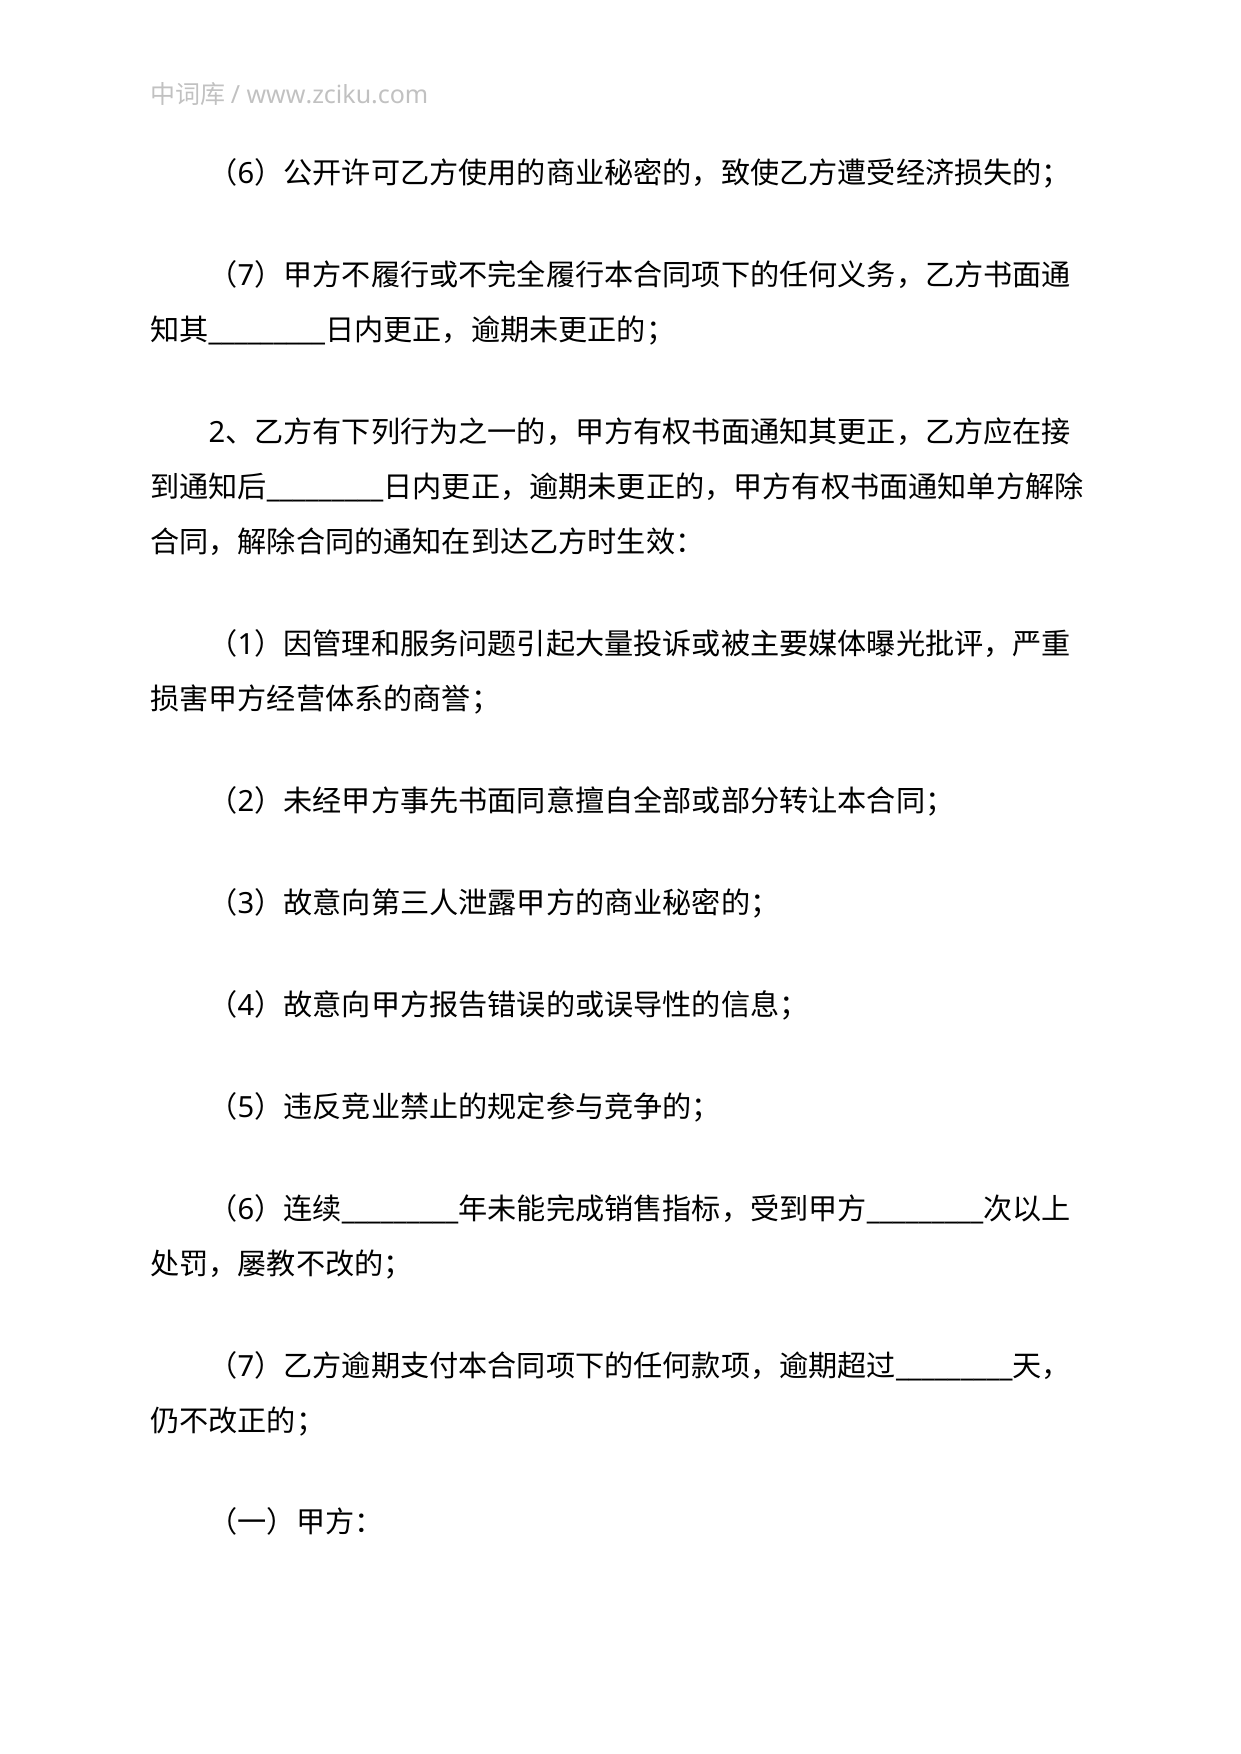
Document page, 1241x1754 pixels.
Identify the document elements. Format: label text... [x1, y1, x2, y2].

text （7）甲方不履行或不完全履行本合同项下的任何义务，乙方书面通知其_________日内更正，逾期未更正的； [150, 252, 1090, 349]
text （6）连续_________年未能完成销售指标，受到甲方_________次以上处罚，屡教不改的； [150, 1185, 1090, 1283]
text （6）公开许可乙方使用的商业秘密的，致使乙方遭受经济损失的； [150, 150, 1090, 192]
text （4）故意向甲方报告错误的或误导性的信息； [150, 981, 1090, 1024]
text （2）未经甲方事先书面同意擅自全部或部分转让本合同； [150, 777, 1090, 820]
text （1）因管理和服务问题引起大量投诉或被主要媒体曝光批评，严重损害甲方经营体系的商誉； [150, 621, 1090, 718]
text 2、乙方有下列行为之一的，甲方有权书面通知其更正，乙方应在接到通知后_________日内更正，逾期未更正的，甲方有权书面通知单方解除合同，解除合同的通知在到达乙方时生效： [150, 409, 1090, 561]
text （3）故意向第三人泄露甲方的商业秘密的； [150, 879, 1090, 922]
text （5）违反竞业禁止的规定参与竞争的； [150, 1083, 1090, 1126]
text （7）乙方逾期支付本合同项下的任何款项，逾期超过_________天，仍不改正的； [150, 1342, 1090, 1439]
text （一）甲方： [150, 1499, 1090, 1541]
